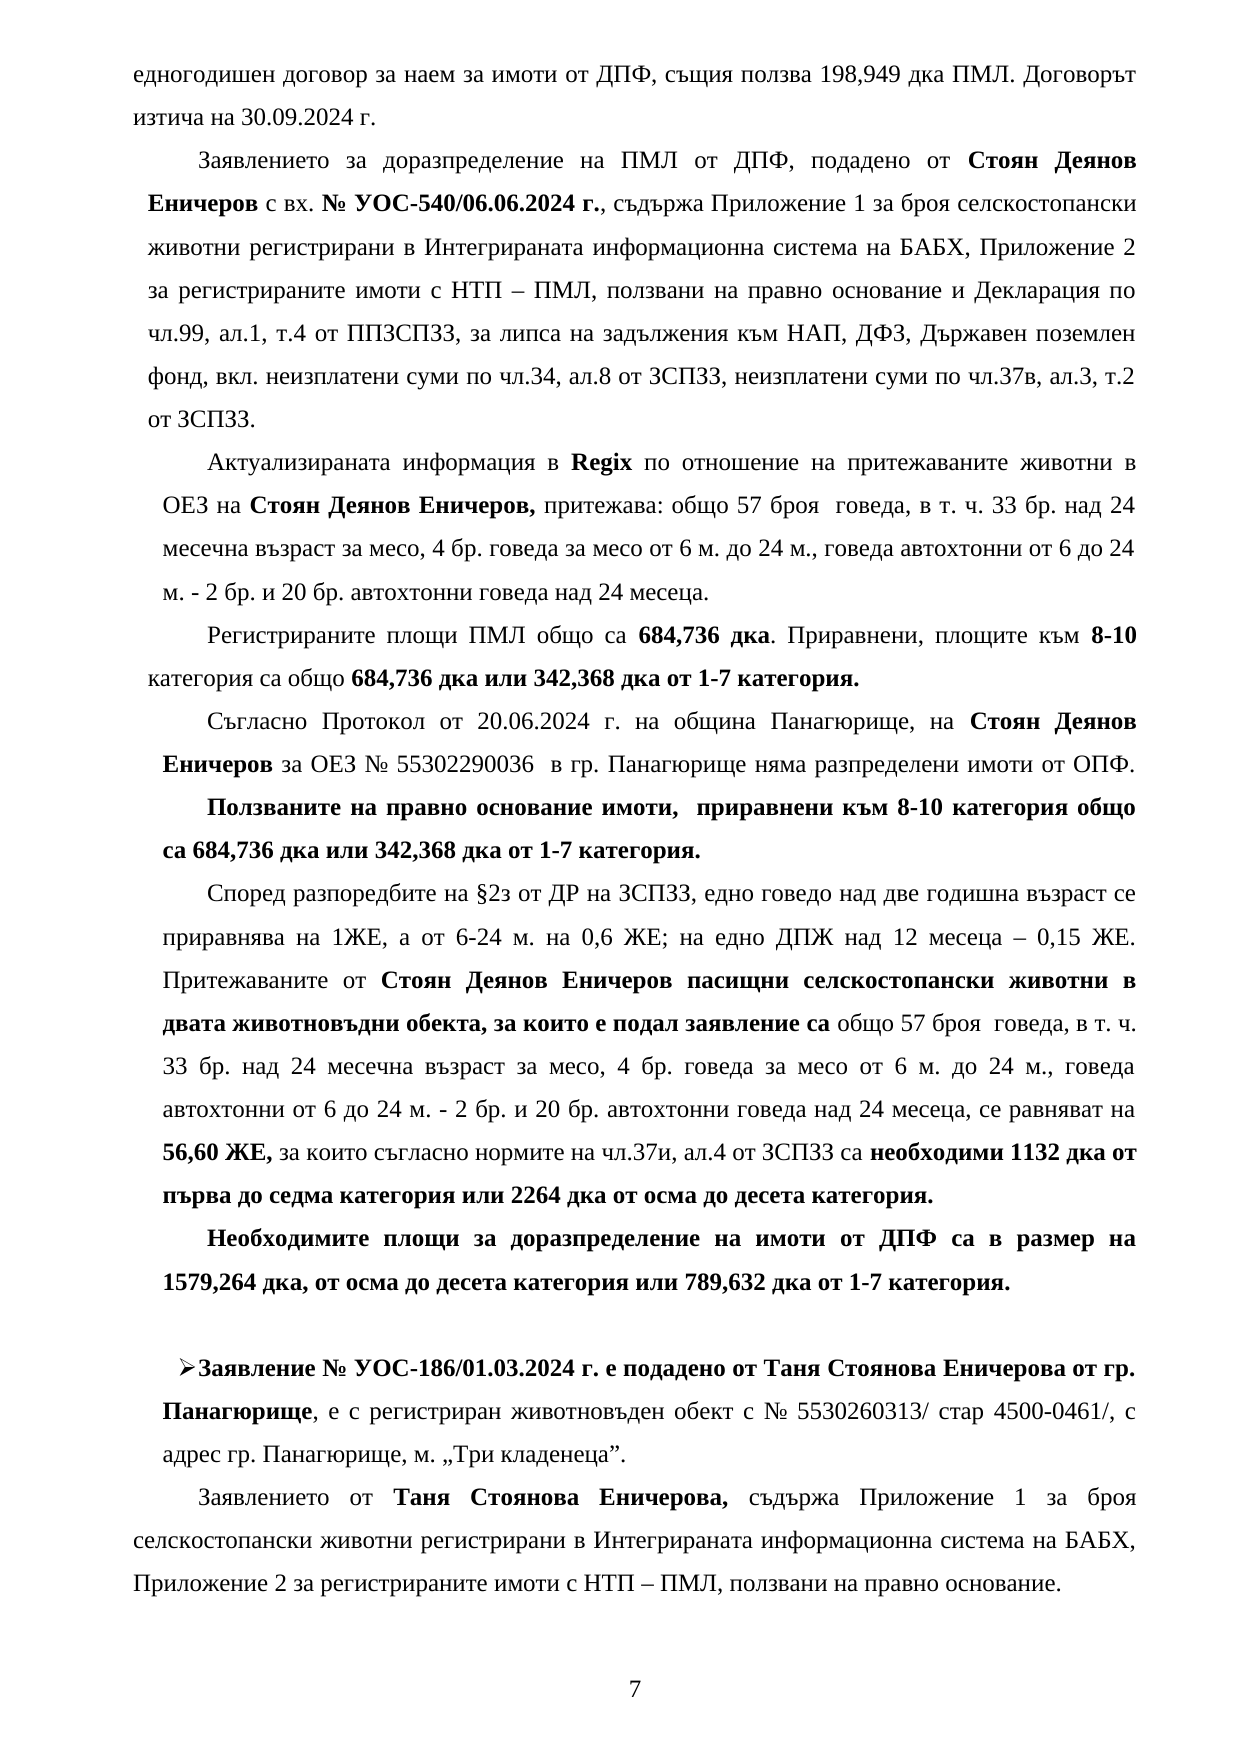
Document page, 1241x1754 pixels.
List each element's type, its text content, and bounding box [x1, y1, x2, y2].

text Актуализираната информация в Regix по отношение на притежаваните животни в ОЕЗ на Стоян Деянов Еничеров, притежава: общо 57 броя говеда, в т. ч. 33 бр. над 24 месечна възраст за месо, 4 бр. говеда за месо от 6 м. до 24 м., говеда автохтонни от 6 до 24 м. - 2 бр. и 20 бр. автохтонни говеда над 24 месеца. [73, 447, 1137, 605]
text Необходимите площи за доразпределение на имоти от ДПФ са в размер на 1579,264 дка, от осма до десета категория или 789,632 дка от 1-7 категория. [162, 1223, 1137, 1295]
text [133, 59, 1137, 131]
list Заявление № УОС-186/01.03.2024 г. е подадено от Таня Стоянова Еничерова от гр. Панагюрище, е с регистриран животновъден обект с № 5530260313/ стар 4500-0461/, с адрес гр. Панагюрище, м. „Три кладенеца”. [162, 1353, 1137, 1468]
text Според разпоредбите на §2з от ДР на ЗСПЗЗ, едно говедо над две годишна възраст се приравнява на 1ЖЕ, а от 6-24 м. на 0,6 ЖЕ; на едно ДПЖ над 12 месеца – 0,15 ЖЕ. Притежаваните от Стоян Деянов Еничеров пасищни селскостопански животни в двата животновъдни обекта, за които е подал заявление са общо 57 броя говеда, в т. ч. 33 бр. над 24 месечна възраст за месо, 4 бр. говеда за месо от 6 м. до 24 м., говеда автохтонни от 6 до 24 м. - 2 бр. и 20 бр. автохтонни говеда над 24 месеца, се равняват на 56,60 ЖЕ, за които съгласно нормите на чл.37и, ал.4 от ЗСПЗЗ са необходими 1132 дка от първа до седма категория или 2264 дка от осма до десета категория. [73, 878, 1137, 1209]
text Заявлението от Таня Стоянова Еничерова, съдържа Приложение 1 за броя селскостопански животни регистрирани в Интегрираната информационна система на БАБХ, Приложение 2 за регистрираните имоти с НТП – ПМЛ, ползвани на правно основание. [133, 1482, 1137, 1597]
text Съгласно Протокол от 20.06.2024 г. на община Панагюрище, на Стоян Деянов Еничеров за ОЕЗ № 55302290036 в гр. Панагюрище няма разпределени имоти от ОПФ. Ползваните на правно основание имоти, приравнени към 8-10 категория общо са 684,736 дка или 342,368 дка от 1-7 категория. [162, 706, 1137, 864]
text Регистрираните площи ПМЛ общо са 684,736 дка. Приравнени, площите към 8-10 категория са общо 684,736 дка или 342,368 дка от 1-7 категория. [148, 620, 1137, 692]
text Заявлението за доразпределение на ПМЛ от ДПФ, подадено от Стоян Деянов Еничеров с вх. № УОС-540/06.06.2024 г., съдържа Приложение 1 за броя селскостопански животни регистрирани в Интегрираната информационна система на БАБХ, Приложение 2 за регистрираните имоти с НТП – ПМЛ, ползвани на правно основание и Декларация по чл.99, ал.1, т.4 от ППЗСПЗЗ, за липса на задължения към НАП, ДФЗ, Държавен поземлен фонд, вкл. неизплатени суми по чл.34, ал.8 от ЗСПЗЗ, неизплатени суми по чл.37в, ал.3, т.2 от ЗСПЗЗ. [148, 145, 1137, 433]
